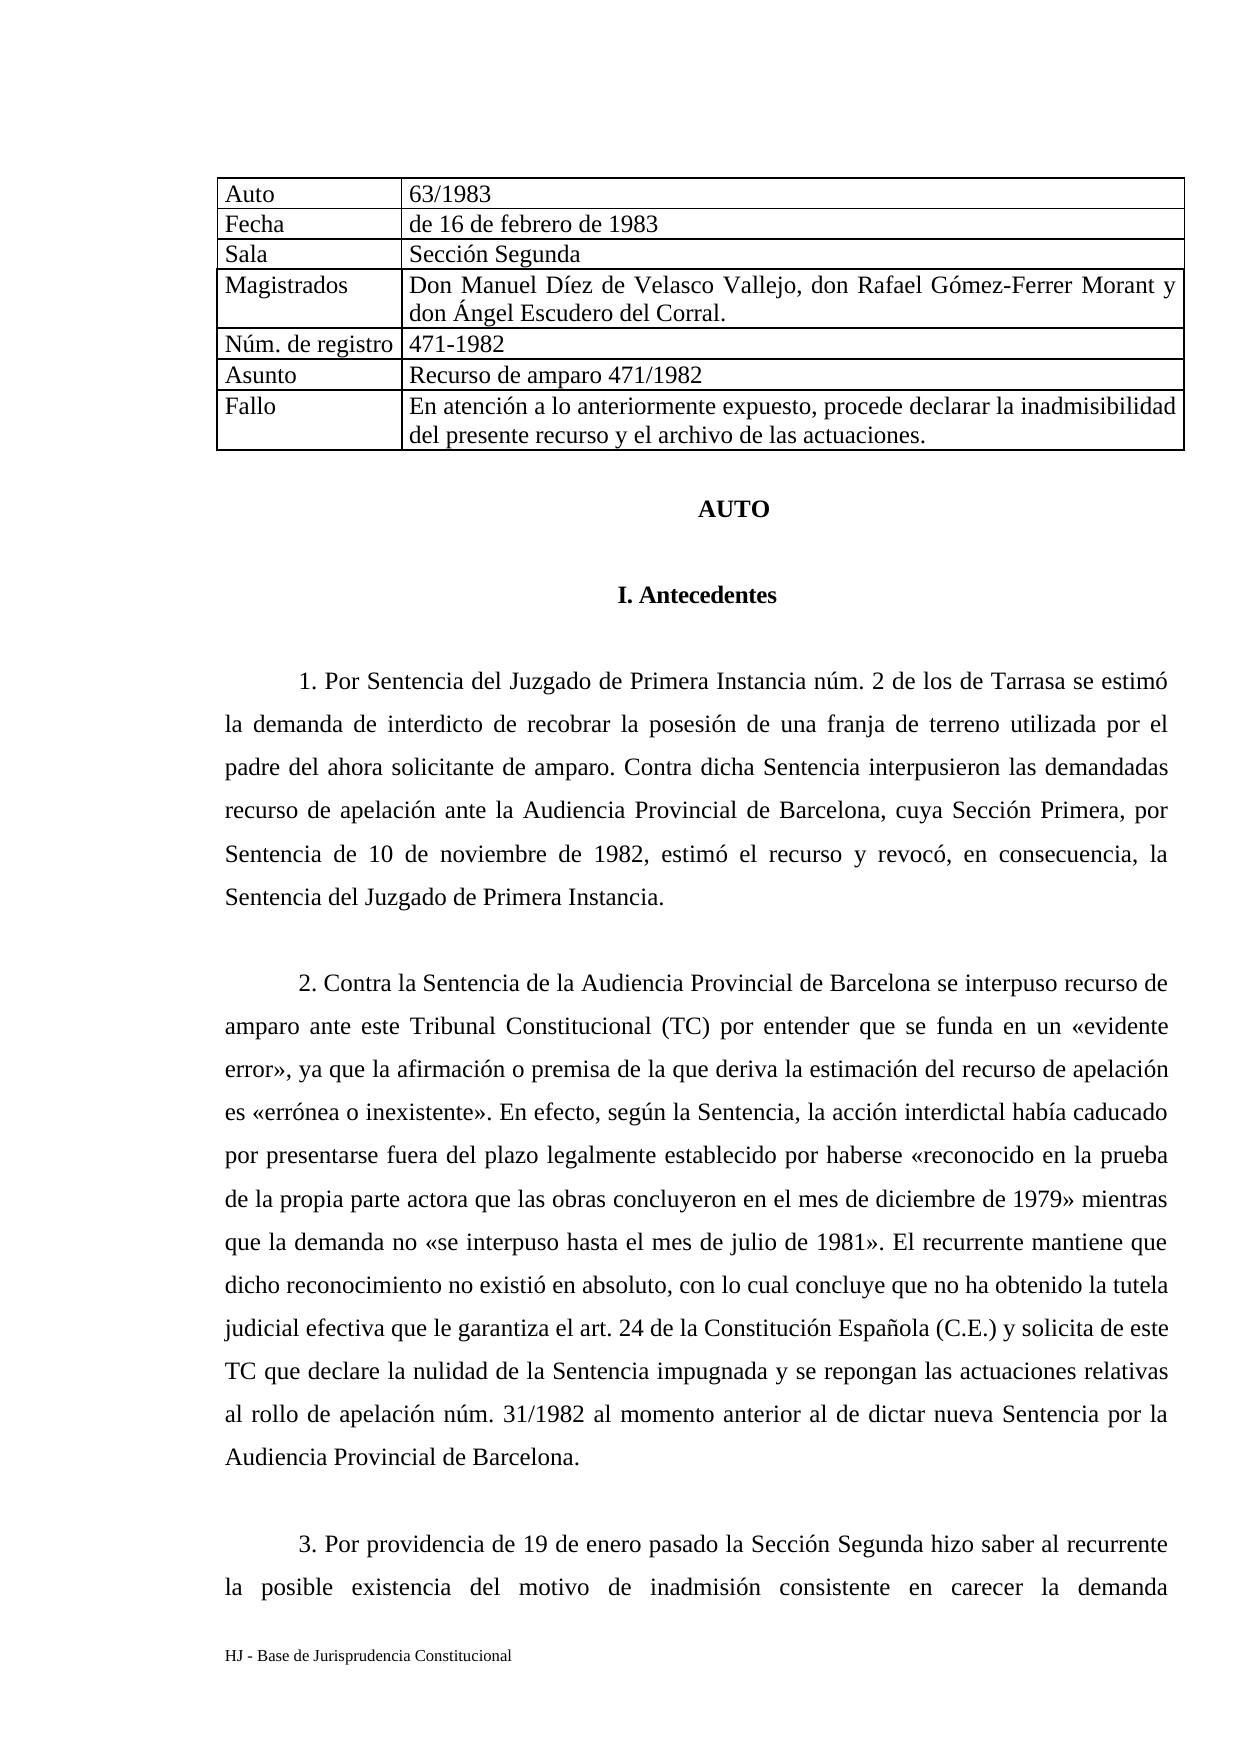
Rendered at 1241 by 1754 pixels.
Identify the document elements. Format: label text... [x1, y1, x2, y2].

text AUTO [224, 494, 1169, 522]
table_cell Núm. de registro [218, 329, 401, 358]
table_cell Asunto [218, 360, 401, 389]
table_cell Fecha [218, 209, 401, 238]
table_header Auto [218, 179, 401, 207]
table_cell 471-1982 [403, 329, 1183, 358]
text 1. Por Sentencia del Juzgado de Primera Instancia núm. 2 de los de Tarrasa se estimó la demanda de interdicto de recobrar la posesión de una franja de terreno utilizada por el padre del ahora solicitante de amparo. Contra dicha Sentencia interpusieron las demandadas recurso de apelación ante la Audiencia Provincial de Barcelona, cuya Sección Primera, por Sentencia de 10 de noviembre de 1982, estimó el recurso y revocó, en consecuencia, la Sentencia del Juzgado de Primera Instancia. [224, 666, 1169, 911]
table_cell Fallo [218, 391, 401, 448]
text I. Antecedentes [224, 580, 1169, 609]
table_header 63/1983 [402, 179, 1184, 207]
table_cell de 16 de febrero de 1983 [402, 209, 1184, 238]
table_cell Recurso de amparo 471/1982 [403, 360, 1183, 389]
table_cell Sección Segunda [402, 240, 1184, 268]
text 2. Contra la Sentencia de la Audiencia Provincial de Barcelona se interpuso recurso de amparo ante este Tribunal Constitucional (TC) por entender que se funda en un «evidente error», ya que la afirmación o premisa de la que deriva la estimación del recurso de apelación es «errónea o inexistente». En efecto, según la Sentencia, la acción interdictal había caducado por presentarse fuera del plazo legalmente establecido por haberse «reconocido en la prueba de la propia parte actora que las obras concluyeron en el mes de diciembre de 1979» mientras que la demanda no «se interpuso hasta el mes de julio de 1981». El recurrente mantiene que dicho reconocimiento no existió en absoluto, con lo cual concluye que no ha obtenido la tutela judicial efectiva que le garantiza el art. 24 de la Constitución Española (C.E.) y solicita de este TC que declare la nulidad de la Sentencia impugnada y se repongan las actuaciones relativas al rollo de apelación núm. 31/1982 al momento anterior al de dictar nueva Sentencia por la Audiencia Provincial de Barcelona. [224, 968, 1169, 1471]
table_cell Magistrados [218, 270, 401, 327]
table_cell Sala [218, 240, 401, 268]
table_cell En atención a lo anteriormente expuesto, procede declarar la inadmisibilidad del presente recurso y el archivo de las actuaciones. [403, 391, 1183, 448]
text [224, 1529, 1169, 1601]
table_cell Don Manuel Díez de Velasco Vallejo, don Rafael Gómez-Ferrer Morant y don Ángel Escudero del Corral. [403, 270, 1183, 327]
